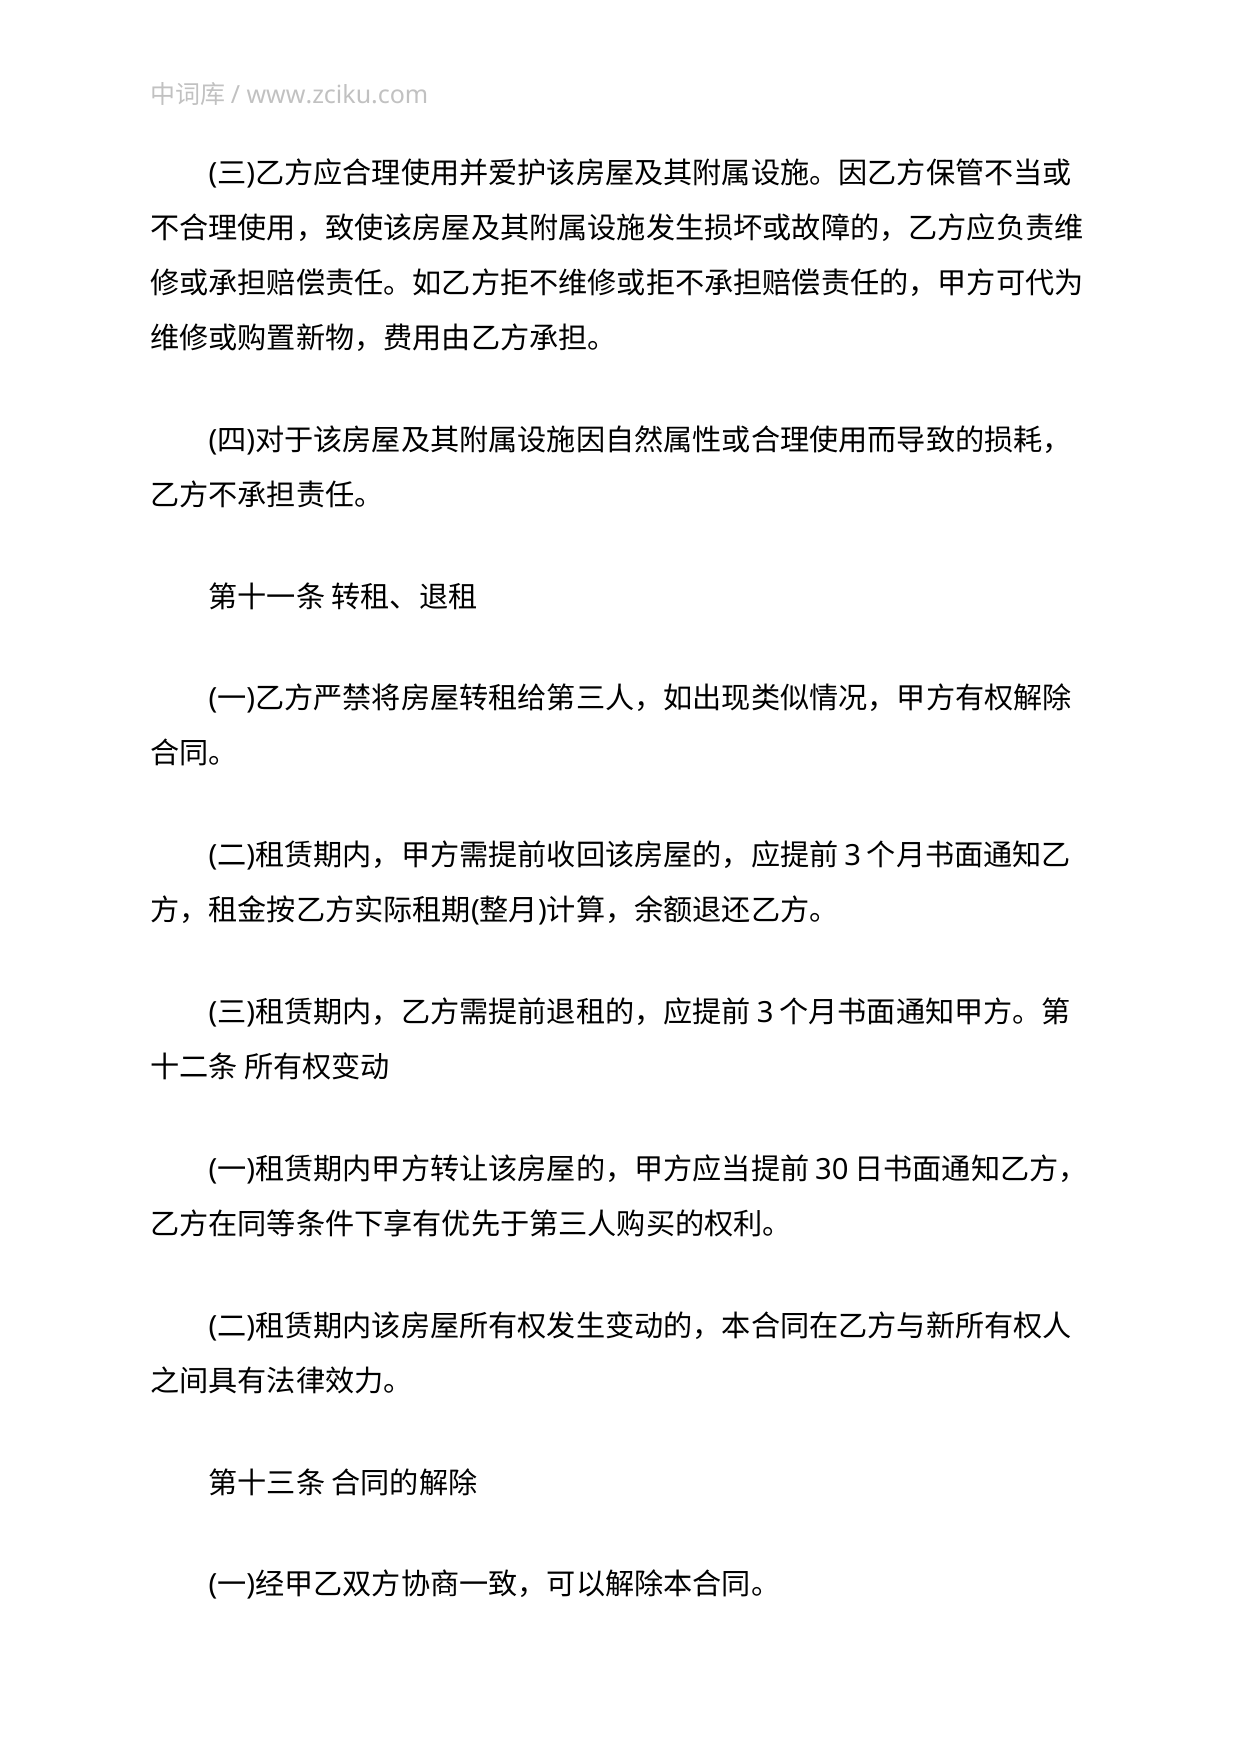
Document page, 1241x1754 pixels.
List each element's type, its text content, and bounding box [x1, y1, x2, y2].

text (一)经甲乙双方协商一致，可以解除本合同。 [150, 1561, 1090, 1603]
text (一)租赁期内甲方转让该房屋的，甲方应当提前30日书面通知乙方，乙方在同等条件下享有优先于第三人购买的权利。 [150, 1146, 1090, 1243]
text 第十一条 转租、退租 [150, 573, 1090, 616]
text 第十三条 合同的解除 [150, 1459, 1090, 1501]
text (一)乙方严禁将房屋转租给第三人，如出现类似情况，甲方有权解除合同。 [150, 675, 1090, 772]
text (四)对于该房屋及其附属设施因自然属性或合理使用而导致的损耗，乙方不承担责任。 [150, 417, 1090, 514]
text (二)租赁期内，甲方需提前收回该房屋的，应提前3个月书面通知乙方，租金按乙方实际租期(整月)计算，余额退还乙方。 [150, 832, 1090, 929]
text (三)乙方应合理使用并爱护该房屋及其附属设施。因乙方保管不当或不合理使用，致使该房屋及其附属设施发生损坏或故障的，乙方应负责维修或承担赔偿责任。如乙方拒不维修或拒不承担赔偿责任的，甲方可代为维修或购置新物，费用由乙方承担。 [150, 150, 1090, 357]
text (三)租赁期内，乙方需提前退租的，应提前3个月书面通知甲方。第十二条 所有权变动 [150, 989, 1090, 1086]
text (二)租赁期内该房屋所有权发生变动的，本合同在乙方与新所有权人之间具有法律效力。 [150, 1302, 1090, 1400]
